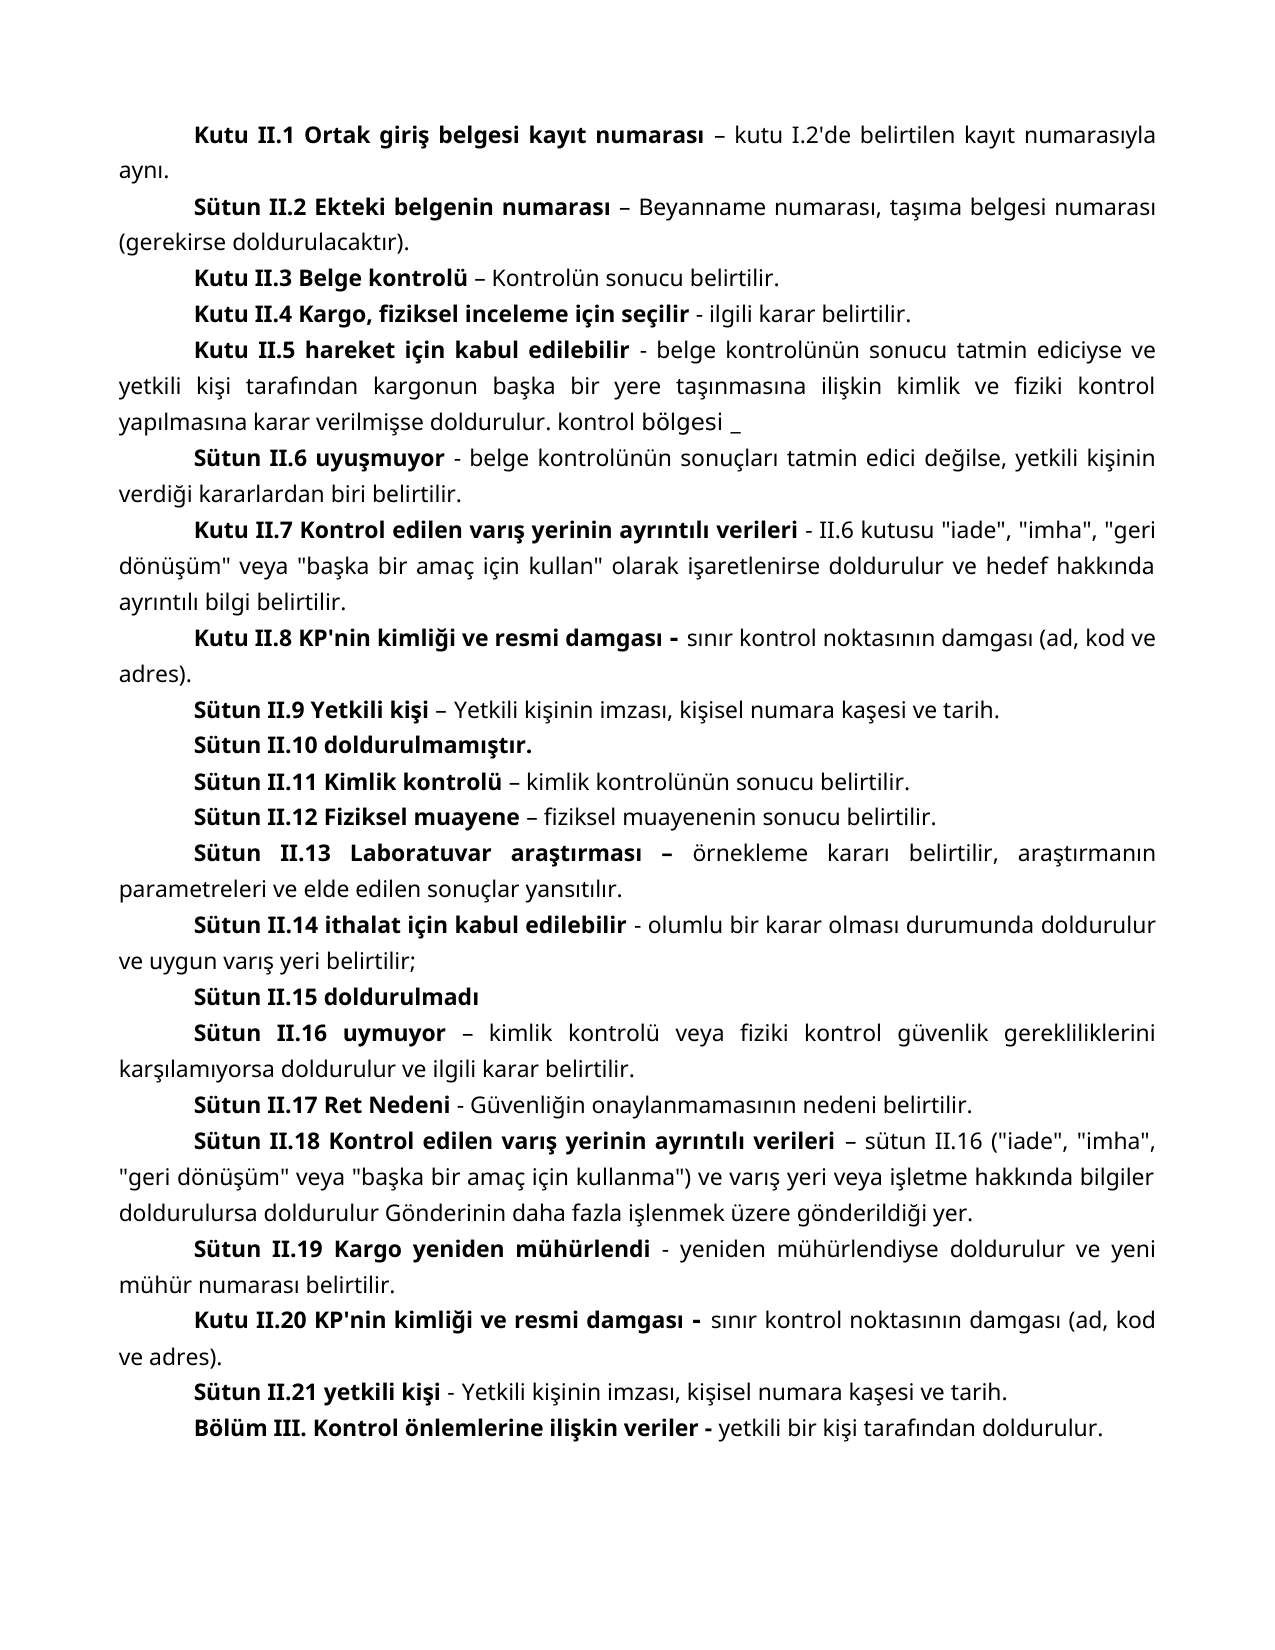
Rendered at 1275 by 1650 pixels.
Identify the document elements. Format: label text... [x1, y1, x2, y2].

text Sütun II.17 Ret Nedeni - Güvenliğin onaylanmamasının nedeni belirtilir. [118, 1089, 1156, 1120]
text Sütun II.14 ithalat için kabul edilebilir - olumlu bir karar olması durumunda doldurulur ve uygun varış yeri belirtilir; [118, 909, 1156, 976]
text Sütun II.2 Ekteki belgenin numarası – Beyanname numarası, taşıma belgesi numarası (gerekirse doldurulacaktır). [118, 190, 1156, 258]
text Sütun II.6 uyuşmuyor - belge kontrolünün sonuçları tatmin edici değilse, yetkili kişinin verdiği kararlardan biri belirtilir. [118, 442, 1156, 509]
text Sütun II.15 doldurulmadı [118, 981, 1156, 1012]
text Kutu II.5 hareket için kabul edilebilir - belge kontrolünün sonucu tatmin ediciyse ve yetkili kişi tarafından kargonun başka bir yere taşınmasına ilişkin kimlik ve fiziki kontrol yapılmasına karar verilmişse doldurulur. kontrol bölgesi _ [118, 334, 1156, 437]
text Sütun II.19 Kargo yeniden mühürlendi - yeniden mühürlendiyse doldurulur ve yeni mühür numarası belirtilir. [118, 1233, 1156, 1300]
text Sütun II.21 yetkili kişi - Yetkili kişinin imzası, kişisel numara kaşesi ve tarih. [118, 1376, 1156, 1408]
text Sütun II.16 uymuyor – kimlik kontrolü veya fiziki kontrol güvenlik gerekliliklerini karşılamıyorsa doldurulur ve ilgili karar belirtilir. [118, 1017, 1156, 1084]
text Kutu II.20 KP'nin kimliği ve resmi damgası - sınır kontrol noktasının damgası (ad, kod ve adres). [118, 1304, 1156, 1372]
text Kutu II.7 Kontrol edilen varış yerinin ayrıntılı verileri - II.6 kutusu "iade", "imha", "geri dönüşüm" veya "başka bir amaç için kullan" olarak işaretlenirse doldurulur ve hedef hakkında ayrıntılı bilgi belirtilir. [118, 514, 1156, 617]
text Kutu II.3 Belge kontrolü – Kontrolün sonucu belirtilir. [118, 262, 1156, 293]
text Sütun II.11 Kimlik kontrolü – kimlik kontrolünün sonucu belirtilir. [118, 765, 1156, 797]
text Bölüm III. Kontrol önlemlerine ilişkin veriler - yetkili bir kişi tarafından doldurulur. [118, 1412, 1156, 1443]
text Sütun II.18 Kontrol edilen varış yerinin ayrıntılı verileri – sütun II.16 ("iade", "imha", "geri dönüşüm" veya "başka bir amaç için kullanma") ve varış yeri veya işletme hakkında bilgiler doldurulursa doldurulur Gönderinin daha fazla işlenmek üzere gönderildiği yer. [118, 1125, 1156, 1228]
text Kutu II.1 Ortak giriş belgesi kayıt numarası – kutu I.2'de belirtilen kayıt numarasıyla aynı. [118, 118, 1156, 186]
text Sütun II.12 Fiziksel muayene – fiziksel muayenenin sonucu belirtilir. [118, 801, 1156, 833]
text Kutu II.8 KP'nin kimliği ve resmi damgası - sınır kontrol noktasının damgası (ad, kod ve adres). [118, 622, 1156, 689]
text Sütun II.13 Laboratuvar araştırması – örnekleme kararı belirtilir, araştırmanın parametreleri ve elde edilen sonuçlar yansıtılır. [118, 837, 1156, 904]
text Kutu II.4 Kargo, fiziksel inceleme için seçilir - ilgili karar belirtilir. [118, 298, 1156, 329]
text Sütun II.9 Yetkili kişi – Yetkili kişinin imzası, kişisel numara kaşesi ve tarih. [118, 693, 1156, 725]
text Sütun II.10 doldurulmamıştır. [118, 729, 1156, 761]
